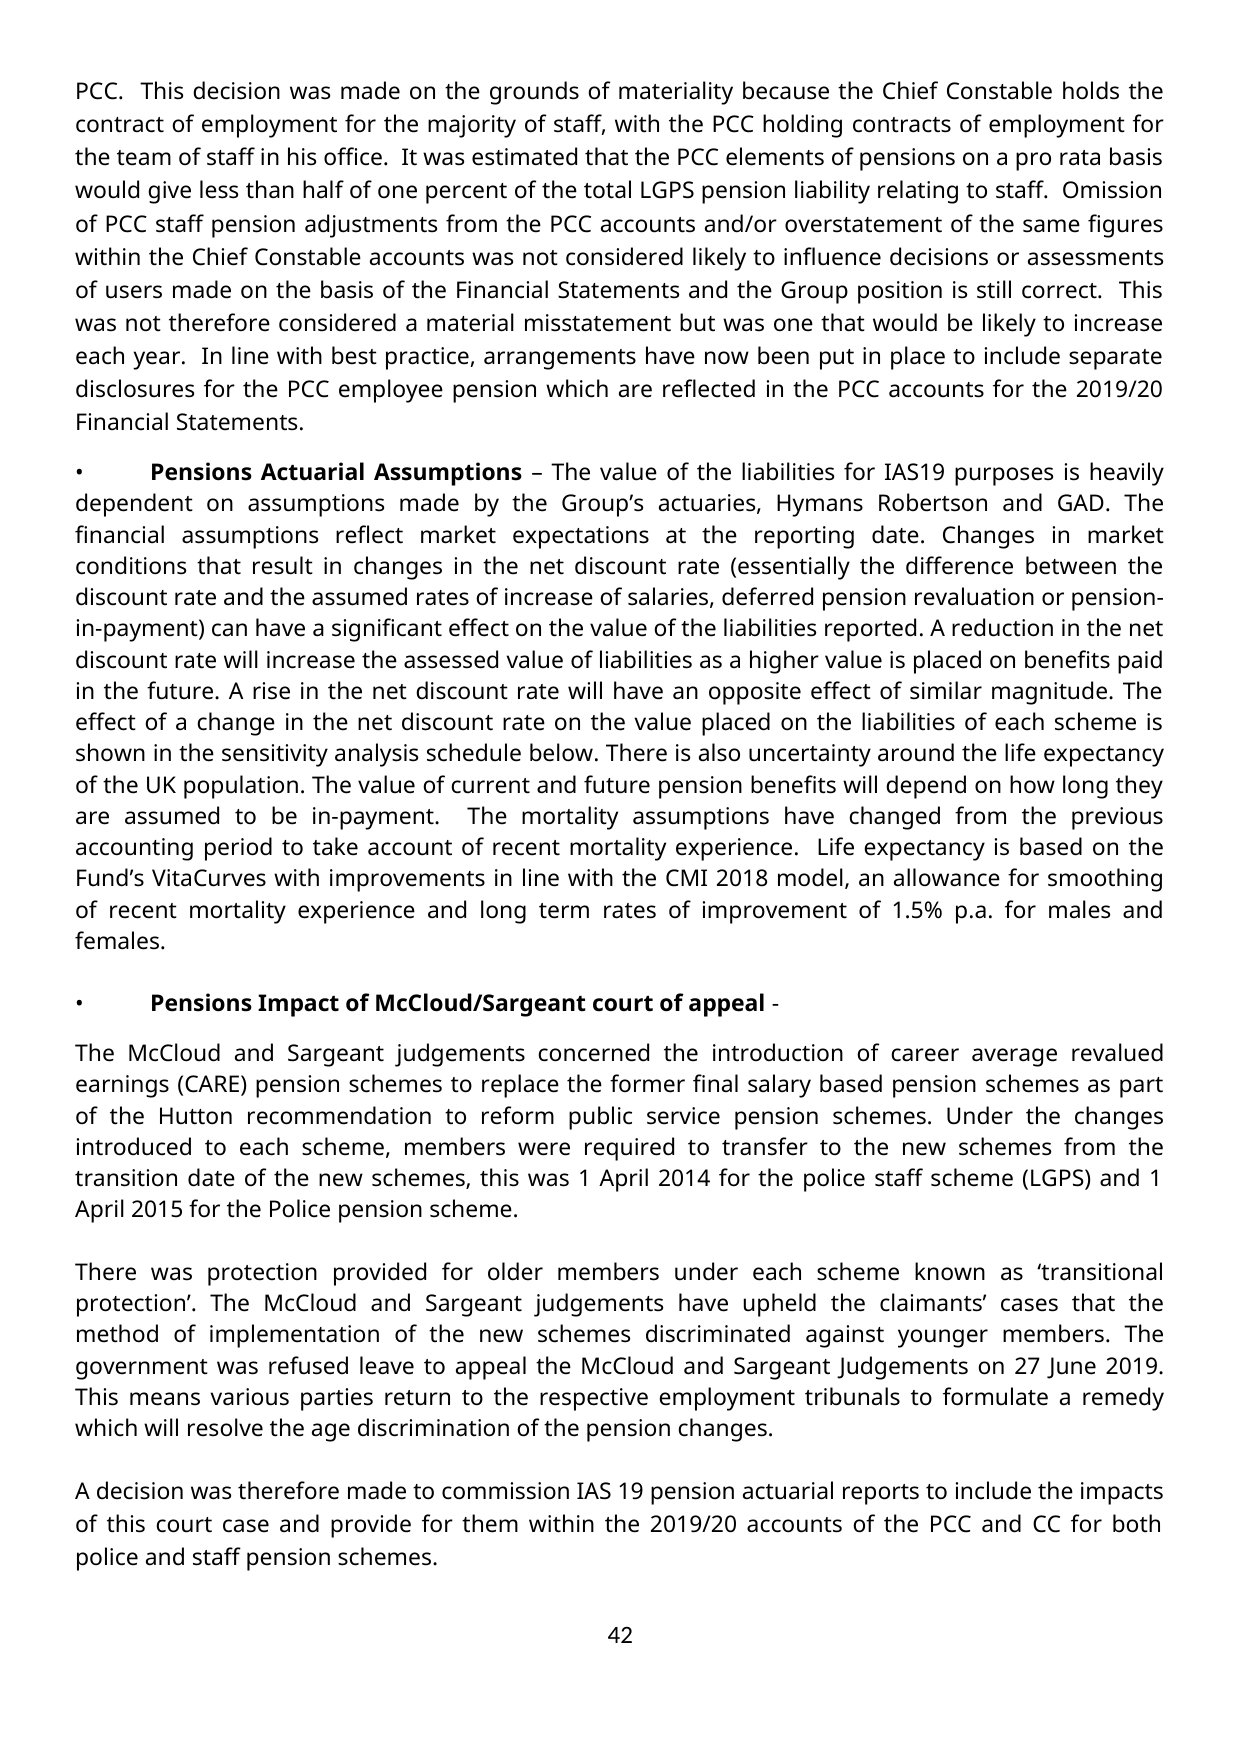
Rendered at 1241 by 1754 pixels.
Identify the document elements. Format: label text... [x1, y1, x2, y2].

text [75, 75, 1165, 437]
text There was protection provided for older members under each scheme known as ‘transitional protection’. The McCloud and Sargeant judgements have upheld the claimants’ cases that the method of implementation of the new schemes discriminated against younger members. The government was refused leave to appeal the McCloud and Sargeant Judgements on 27 June 2019. This means various parties return to the respective employment tribunals to formulate a remedy which will resolve the age discrimination of the pension changes. [75, 1256, 1165, 1443]
text The McCloud and Sargeant judgements concerned the introduction of career average revalued earnings (CARE) pension schemes to replace the former final salary based pension schemes as part of the Hutton recommendation to reform public service pension schemes. Under the changes introduced to each scheme, members were required to transfer to the new schemes from the transition date of the new schemes, this was 1 April 2014 for the police staff scheme (LGPS) and 1 April 2015 for the Police pension scheme. [75, 1037, 1165, 1224]
text • Pensions Impact of McCloud/Sargeant court of appeal - [75, 987, 1165, 1018]
text • Pensions Actuarial Assumptions – The value of the liabilities for IAS19 purposes is heavily dependent on assumptions made by the Group’s actuaries, Hymans Robertson and GAD. The financial assumptions reflect market expectations at the reporting date. Changes in market conditions that result in changes in the net discount rate (essentially the difference between the discount rate and the assumed rates of increase of salaries, deferred pension revaluation or pension-in-payment) can have a significant effect on the value of the liabilities reported. A reduction in the net discount rate will increase the assessed value of liabilities as a higher value is placed on benefits paid in the future. A rise in the net discount rate will have an opposite effect of similar magnitude. The effect of a change in the net discount rate on the value placed on the liabilities of each scheme is shown in the sensitivity analysis schedule below. There is also uncertainty around the life expectancy of the UK population. The value of current and future pension benefits will depend on how long they are assumed to be in-payment. The mortality assumptions have changed from the previous accounting period to take account of recent mortality experience. Life expectancy is based on the Fund’s VitaCurves with improvements in line with the CMI 2018 model, an allowance for smoothing of recent mortality experience and long term rates of improvement of 1.5% p.a. for males and females. [75, 456, 1165, 956]
text A decision was therefore made to commission IAS 19 pension actuarial reports to include the impacts of this court case and provide for them within the 2019/20 accounts of the PCC and CC for both police and staff pension schemes. [75, 1474, 1165, 1572]
